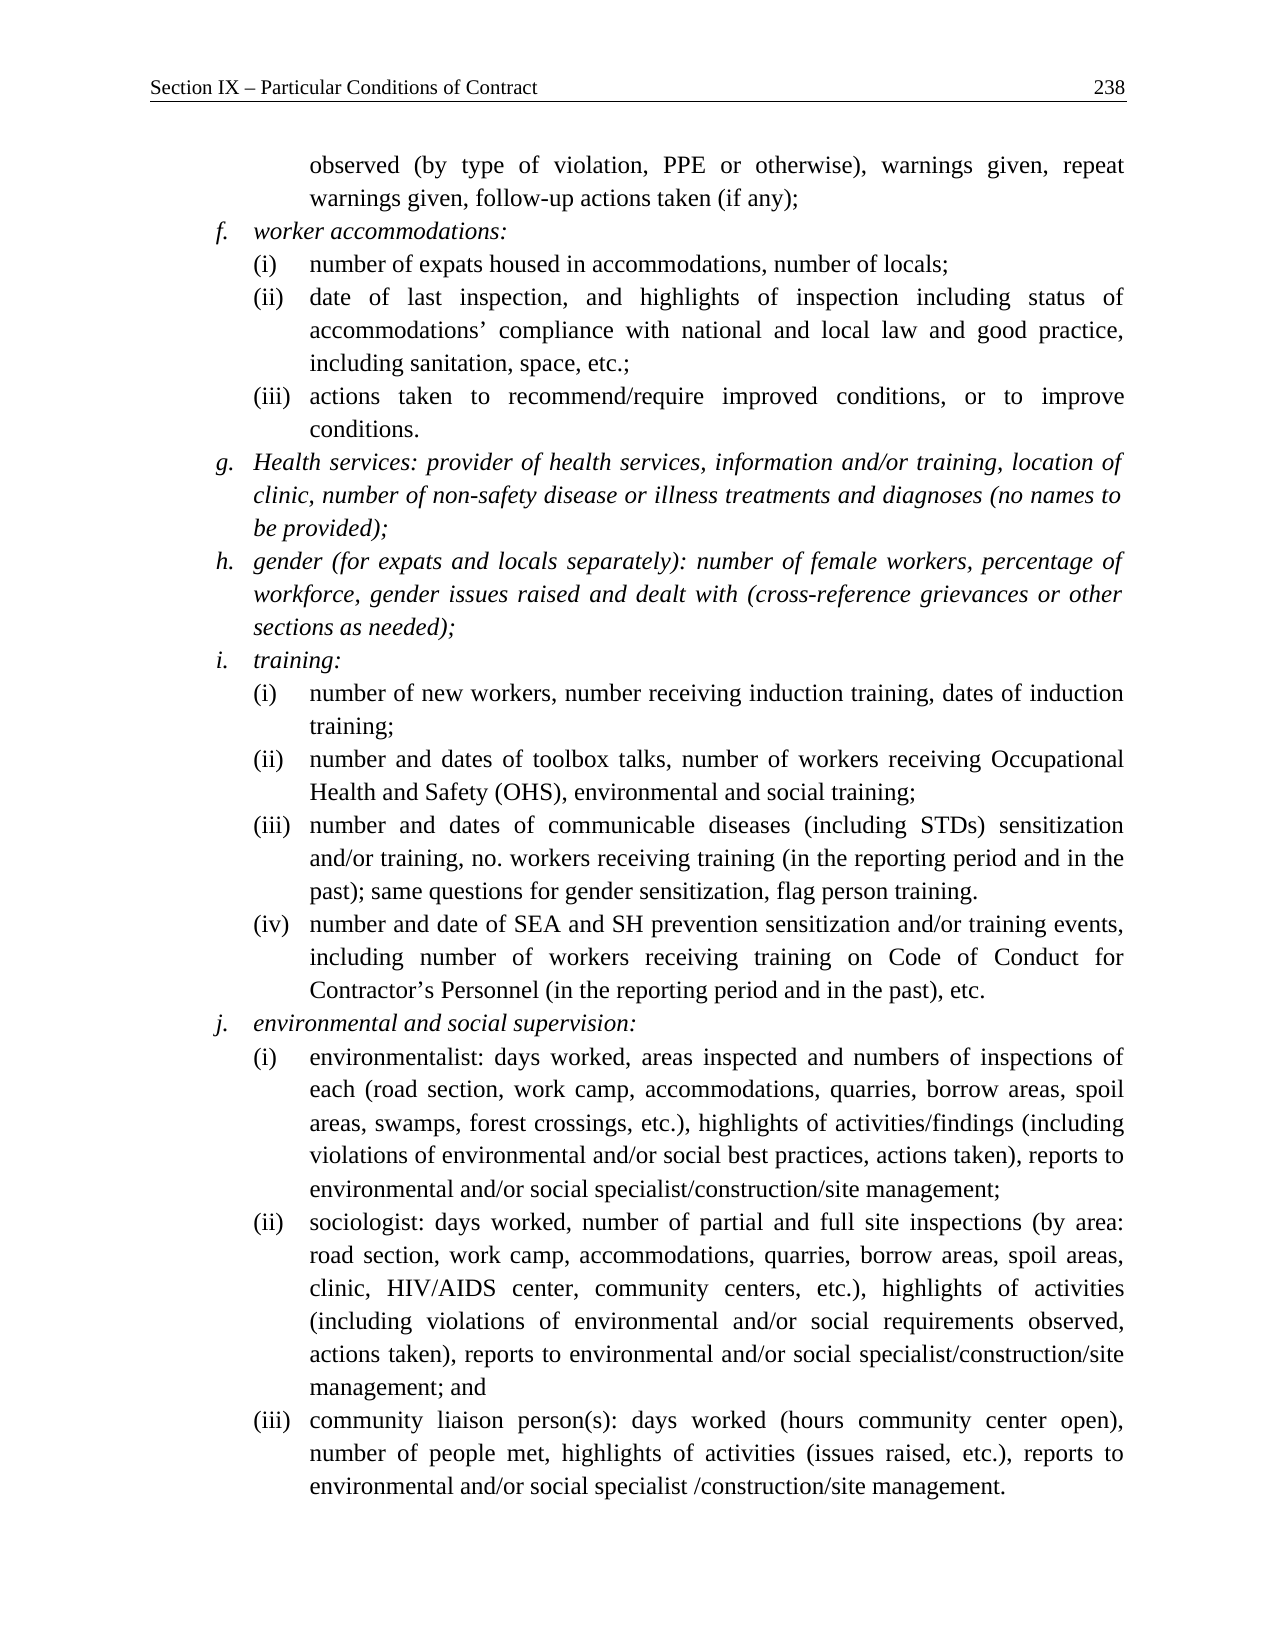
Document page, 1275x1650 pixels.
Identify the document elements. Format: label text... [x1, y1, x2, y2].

list training: [216, 645, 1125, 674]
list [253, 150, 1125, 212]
list date of last inspection, and highlights of inspection including status of accommodations’ compliance with national and local law and good practice, including sanitation, space, etc.; [253, 282, 1125, 377]
list number and date of SEA and SH prevention sensitization and/or training events, including number of workers receiving training on Code of Conduct for Contractor’s Personnel (in the reporting period and in the past), etc. [253, 909, 1125, 1004]
list actions taken to recommend/require improved conditions, or to improve conditions. [253, 381, 1125, 443]
list community liaison person(s): days worked (hours community center open), number of people met, highlights of activities (issues raised, etc.), reports to environmental and/or social specialist /construction/site management. [253, 1405, 1125, 1499]
list number of expats housed in accommodations, number of locals; [253, 249, 1125, 278]
list environmental and social supervision: [216, 1008, 1125, 1037]
list Health services: provider of health services, information and/or training, location of clinic, number of non-safety disease or illness treatments and diagnoses (no names to be provided); [216, 447, 1125, 542]
list number of new workers, number receiving induction training, dates of induction training; [253, 678, 1125, 740]
list sociologist: days worked, number of partial and full site inspections (by area: road section, work camp, accommodations, quarries, borrow areas, spoil areas, clinic, HIV/AIDS center, community centers, etc.), highlights of activities (including violations of environmental and/or social requirements observed, actions taken), reports to environmental and/or social specialist/construction/site management; and [253, 1207, 1125, 1401]
list number and dates of communicable diseases (including STDs) sensitization and/or training, no. workers receiving training (in the reporting period and in the past); same questions for gender sensitization, flag person training. [253, 810, 1125, 905]
list number and dates of toolbox talks, number of workers receiving Occupational Health and Safety (OHS), environmental and social training; [253, 744, 1125, 806]
list environmentalist: days worked, areas inspected and numbers of inspections of each (road section, work camp, accommodations, quarries, borrow areas, spoil areas, swamps, forest crossings, etc.), highlights of activities/findings (including violations of environmental and/or social best practices, actions taken), reports to environmental and/or social specialist/construction/site management; [253, 1042, 1125, 1202]
list worker accommodations: [216, 216, 1125, 245]
list gender (for expats and locals separately): number of female workers, percentage of workforce, gender issues raised and dealt with (cross-reference grievances or other sections as needed); [216, 546, 1125, 641]
